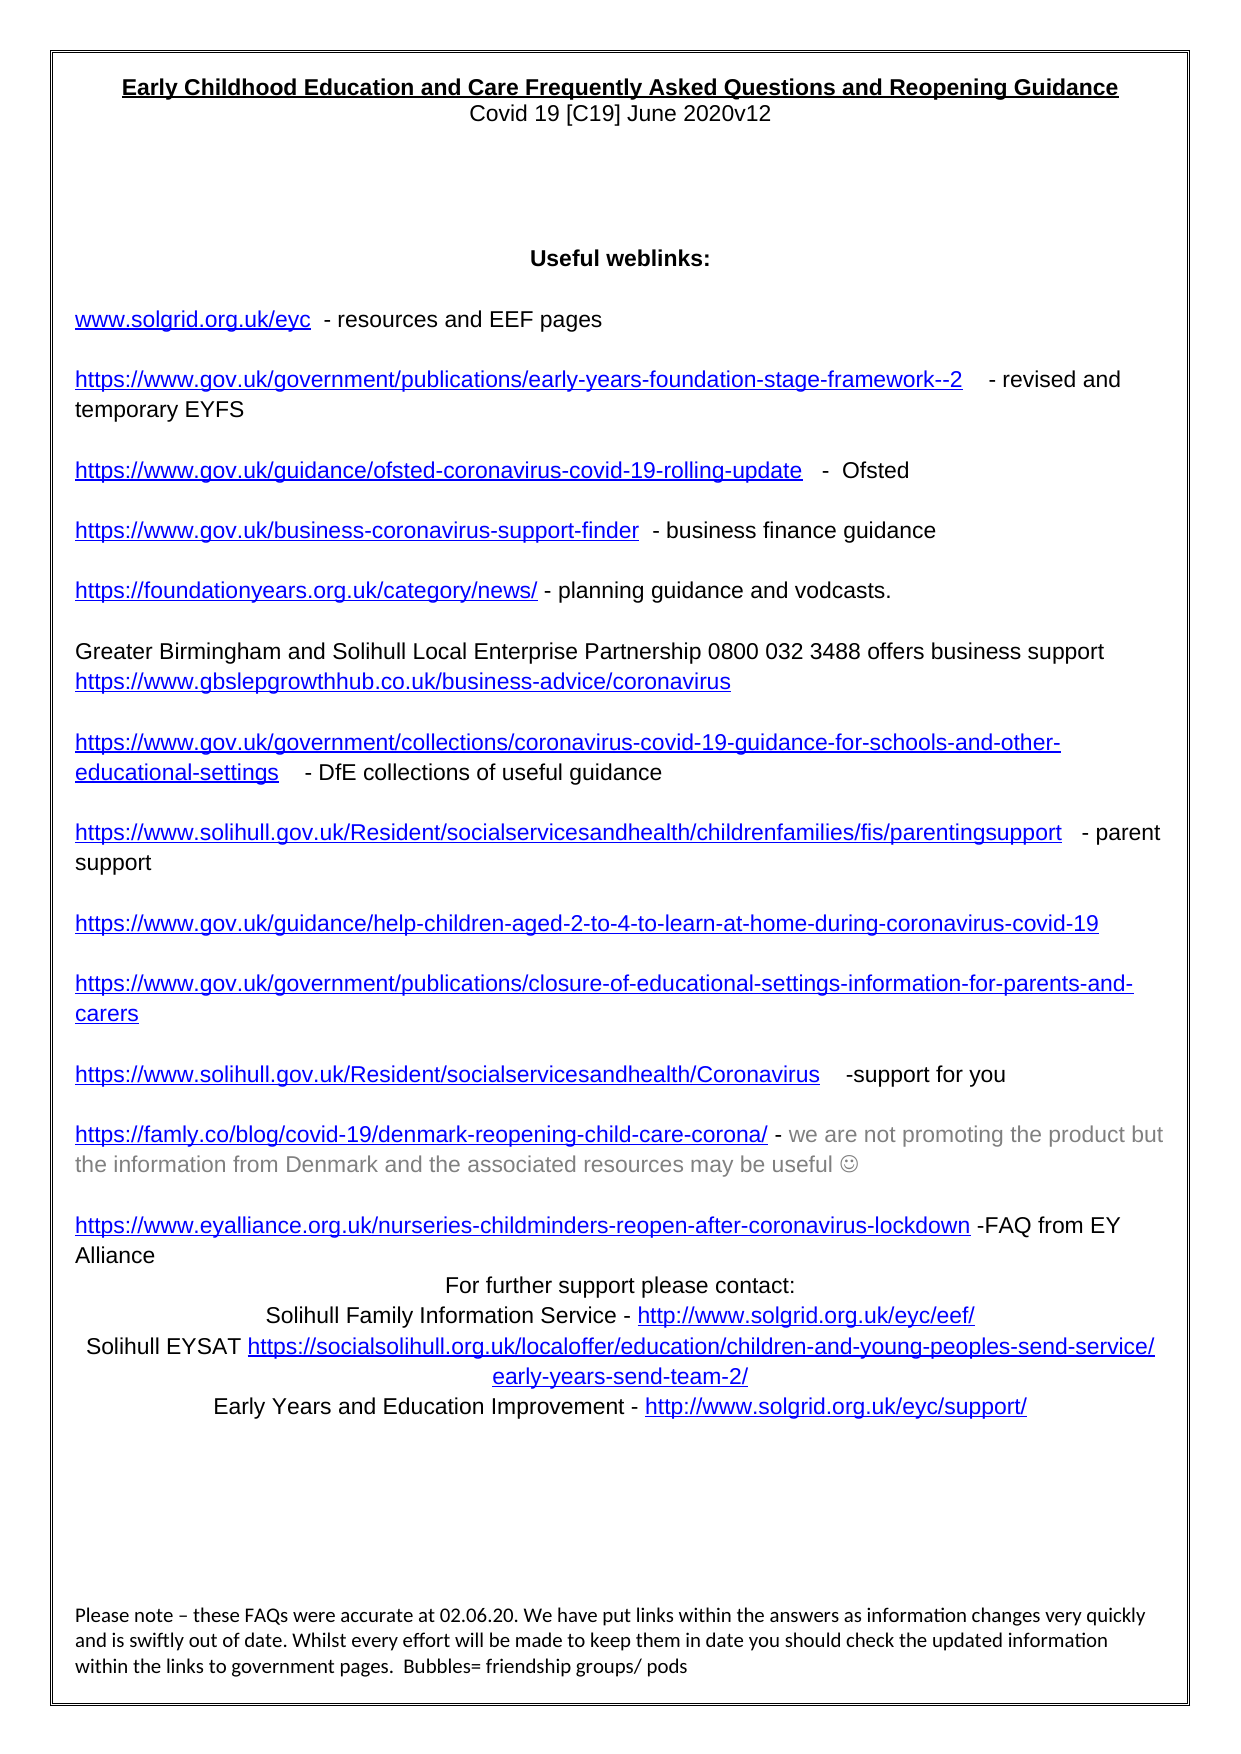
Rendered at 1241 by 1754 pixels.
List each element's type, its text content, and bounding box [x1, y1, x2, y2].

text For further support please contact: [75, 1272, 1165, 1298]
text Solihull EYSAT https://socialsolihull.org.uk/localoffer/education/children-and-young-peoples-send-service/early-years-send-team-2/ [75, 1333, 1165, 1389]
text https://famly.co/blog/covid-19/denmark-reopening-child-care-corona/ - we are not promoting the product but the information from Denmark and the associated resources may be useful [75, 1121, 1165, 1178]
text https://www.solihull.gov.uk/Resident/socialservicesandhealth/childrenfamilies/fis/parentingsupport - parent support [75, 819, 1165, 876]
text https://www.gov.uk/government/collections/coronavirus-covid-19-guidance-for-schools-and-other-educational-settings - DfE collections of useful guidance [75, 728, 1165, 785]
text https://www.eyalliance.org.uk/nurseries-childminders-reopen-after-coronavirus-lockdown -FAQ from EY Alliance [75, 1212, 1165, 1268]
text https://www.solihull.gov.uk/Resident/socialservicesandhealth/Coronavirus -support for you [75, 1061, 1165, 1087]
text Solihull Family Information Service - http://www.solgrid.org.uk/eyc/eef/ [75, 1302, 1165, 1329]
text Early Years and Education Improvement - http://www.solgrid.org.uk/eyc/support/ [75, 1393, 1165, 1419]
text https://www.gov.uk/guidance/help-children-aged-2-to-4-to-learn-at-home-during-coronavirus-covid-19 [75, 910, 1165, 936]
text www.solgrid.org.uk/eyc - resources and EEF pages [75, 306, 1165, 332]
text https://www.gov.uk/guidance/ofsted-coronavirus-covid-19-rolling-update - Ofsted [75, 457, 1165, 483]
text https://www.gov.uk/government/publications/closure-of-educational-settings-information-for-parents-and-carers [75, 970, 1165, 1027]
text Greater Birmingham and Solihull Local Enterprise Partnership 0800 032 3488 offers business support https://www.gbslepgrowthhub.co.uk/business-advice/coronavirus [75, 638, 1165, 694]
text https://foundationyears.org.uk/category/news/ - planning guidance and vodcasts. [75, 577, 1165, 604]
text https://www.gov.uk/government/publications/early-years-foundation-stage-framework--2 - revised and temporary EYFS [75, 366, 1165, 422]
text Useful weblinks: [75, 245, 1165, 271]
text https://www.gov.uk/business-coronavirus-support-finder - business finance guidance [75, 517, 1165, 543]
